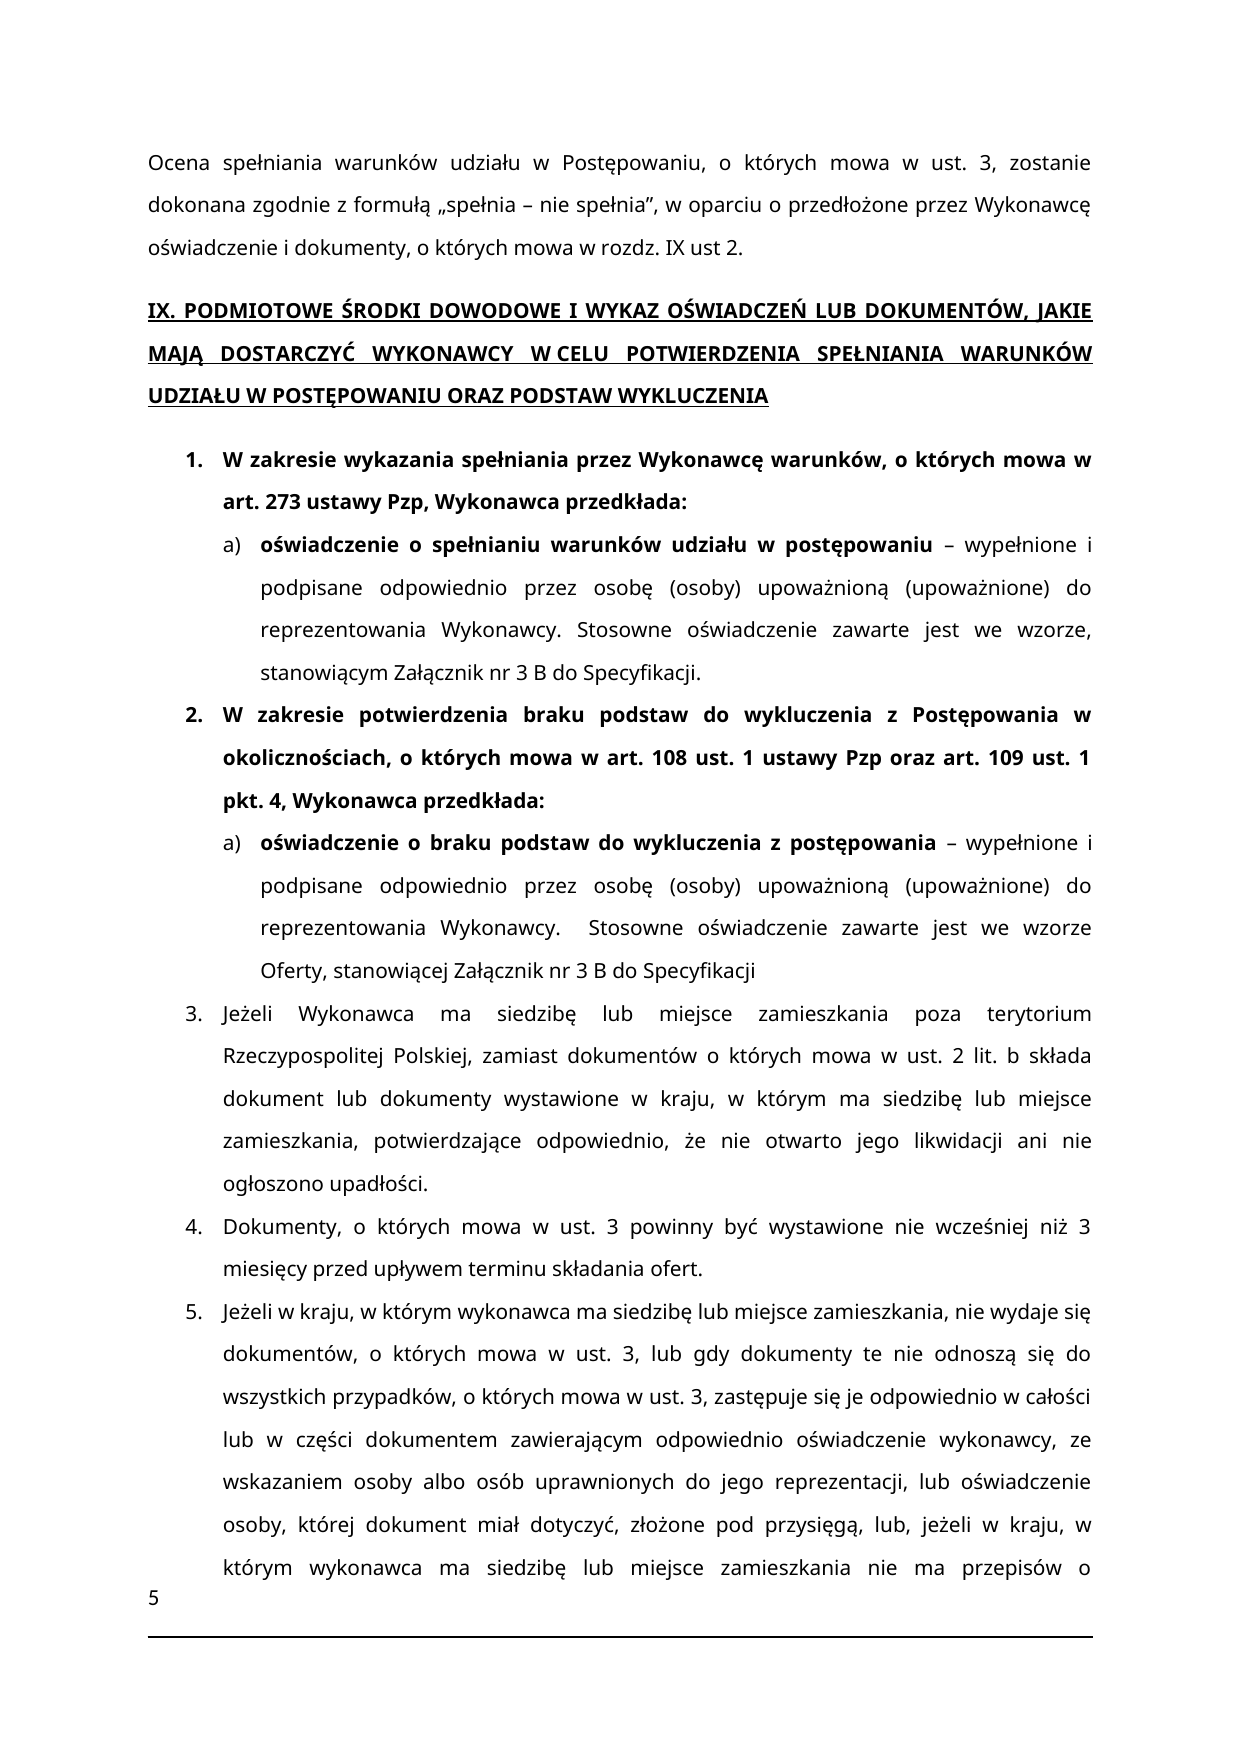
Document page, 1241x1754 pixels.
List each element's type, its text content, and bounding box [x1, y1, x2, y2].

list oświadczenie o braku podstaw do wykluczenia z postępowania – wypełnione i podpisane odpowiednio przez osobę (osoby) upoważnioną (upoważnione) do reprezentowania Wykonawcy. Stosowne oświadczenie zawarte jest we wzorze Oferty, stanowiącej Załącznik nr 3 B do Specyfikacji [223, 828, 1093, 984]
text IX. PODMIOTOWE ŚRODKI DOWODOWE I WYKAZ OŚWIADCZEŃ LUB DOKUMENTÓW, JAKIE MAJĄ DOSTARCZYĆ WYKONAWCY W CELU POTWIERDZENIA SPEŁNIANIA WARUNKÓW UDZIAŁU W POSTĘPOWANIU ORAZ PODSTAW WYKLUCZENIA [148, 364, 1093, 410]
list Dokumenty, o których mowa w ust. 3 powinny być wystawione nie wcześniej niż 3 miesięcy przed upływem terminu składania ofert. [185, 1212, 1093, 1283]
list Jeżeli Wykonawca ma siedzibę lub miejsce zamieszkania poza terytorium Rzeczypospolitej Polskiej, zamiast dokumentów o których mowa w ust. 2 lit. b składa dokument lub dokumenty wystawione w kraju, w którym ma siedzibę lub miejsce zamieszkania, potwierdzające odpowiednio, że nie otwarto jego likwidacji ani nie ogłoszono upadłości. [185, 999, 1093, 1198]
list W zakresie wykazania spełniania przez Wykonawcę warunków, o których mowa w art. 273 ustawy Pzp, Wykonawca przedkłada: [185, 445, 1093, 516]
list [185, 1297, 1093, 1581]
list W zakresie potwierdzenia braku podstaw do wykluczenia z Postępowania w okolicznościach, o których mowa w art. 108 ust. 1 ustawy Pzp oraz art. 109 ust. 1 pkt. 4, Wykonawca przedkłada: [185, 701, 1093, 814]
text IX. PODMIOTOWE ŚRODKI DOWODOWE I WYKAZ OŚWIADCZEŃ LUB DOKUMENTÓW, JAKIE MAJĄ DOSTARCZYĆ WYKONAWCY W CELU POTWIERDZENIA SPEŁNIANIA WARUNKÓW UDZIAŁU W POSTĘPOWANIU ORAZ PODSTAW WYKLUCZENIA [148, 296, 1093, 320]
list oświadczenie o spełnianiu warunków udziału w postępowaniu – wypełnione i podpisane odpowiednio przez osobę (osoby) upoważnioną (upoważnione) do reprezentowania Wykonawcy. Stosowne oświadczenie zawarte jest we wzorze, stanowiącym Załącznik nr 3 B do Specyfikacji. [223, 530, 1093, 686]
text IX. PODMIOTOWE ŚRODKI DOWODOWE I WYKAZ OŚWIADCZEŃ LUB DOKUMENTÓW, JAKIE MAJĄ DOSTARCZYĆ WYKONAWCY W CELU POTWIERDZENIA SPEŁNIANIA WARUNKÓW UDZIAŁU W POSTĘPOWANIU ORAZ PODSTAW WYKLUCZENIA [148, 322, 1093, 363]
text Ocena spełniania warunków udziału w Postępowaniu, o których mowa w ust. 3, zostanie dokonana zgodnie z formułą „spełnia – nie spełnia”, w oparciu o przedłożone przez Wykonawcę oświadczenie i dokumenty, o których mowa w rozdz. IX ust 2. [148, 148, 1093, 261]
